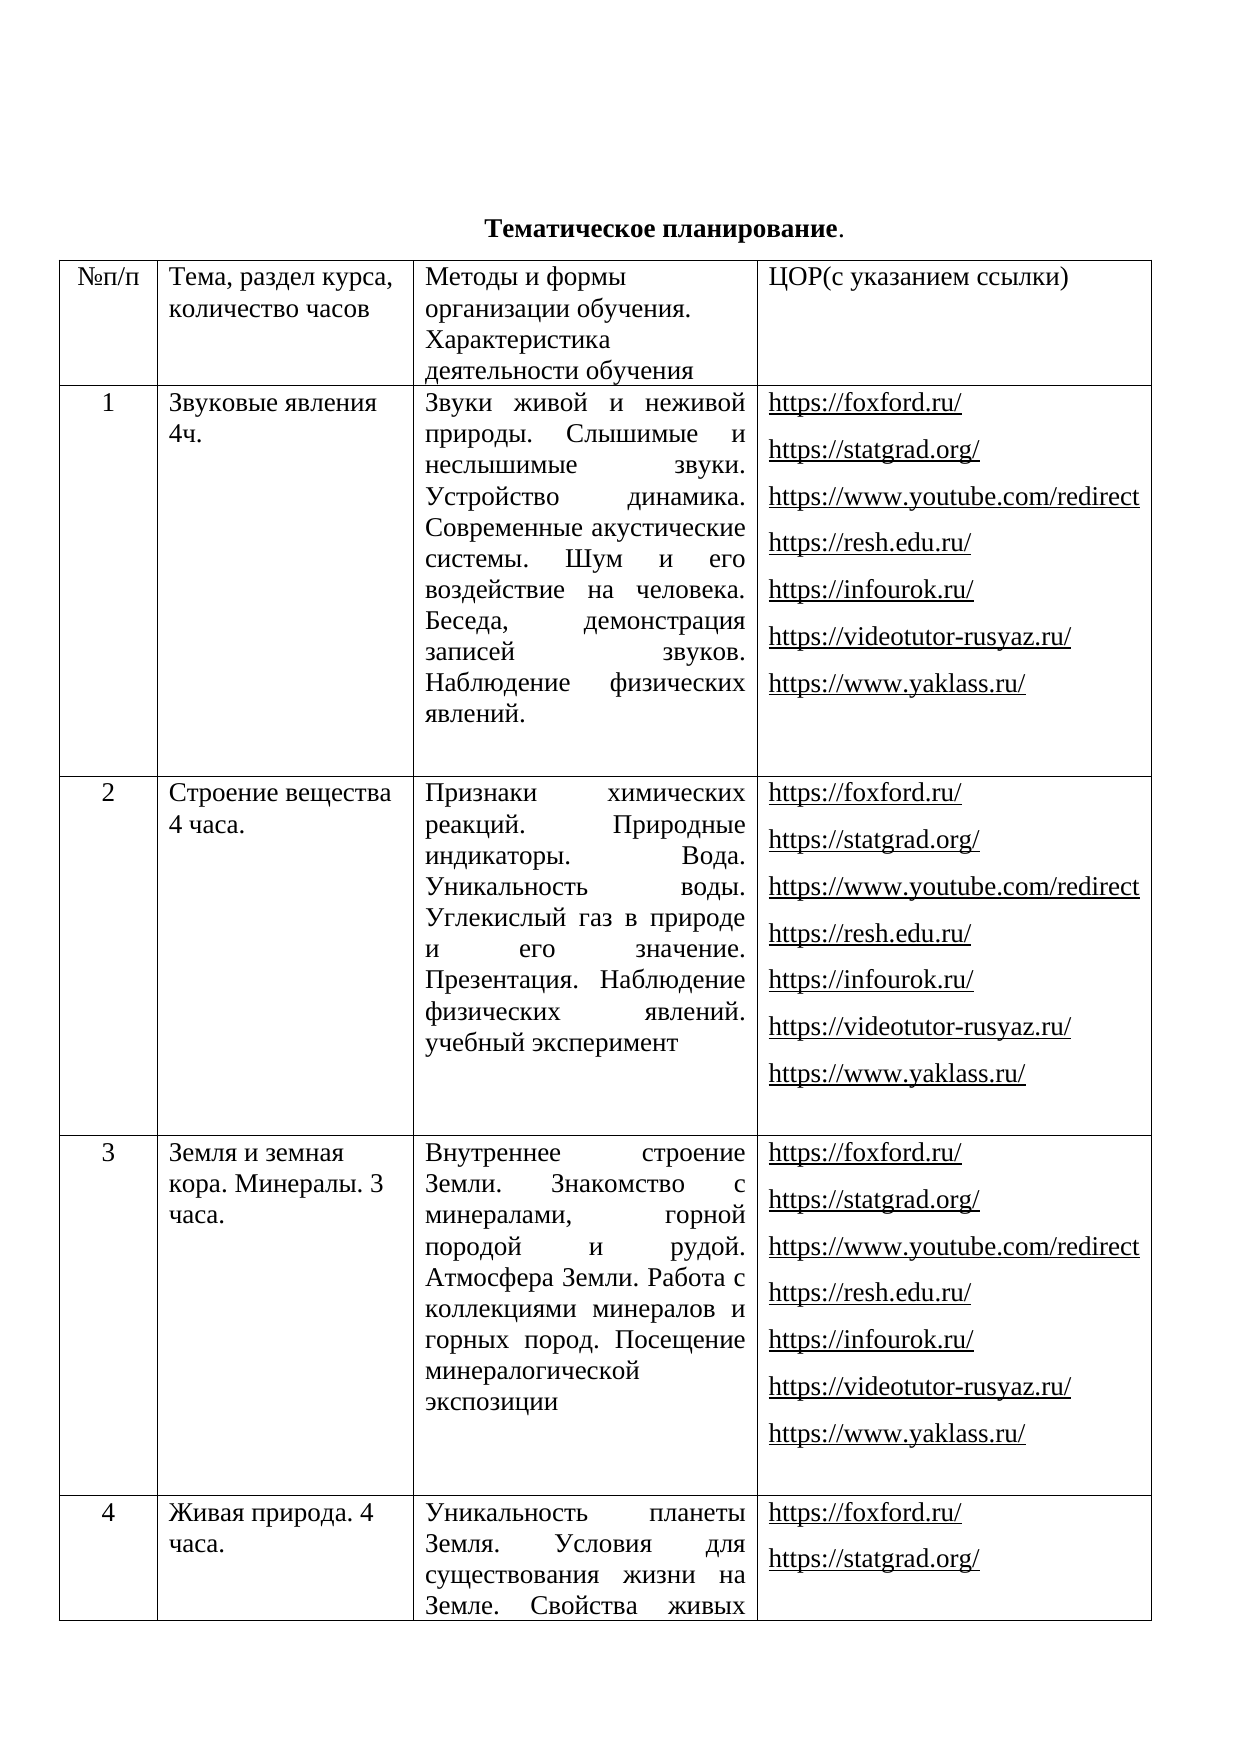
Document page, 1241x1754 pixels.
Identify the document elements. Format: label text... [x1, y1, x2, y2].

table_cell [158, 1496, 413, 1620]
table_cell Звуки живой и неживой природы. Слышимые и неслышимые звуки. Устройство динамика. Современные акустические системы. Шум и его воздействие на человека. Беседа, демонстрация записей звуков. Наблюдение физических явлений. [414, 386, 757, 776]
table_header Методы и формы организации обучения. Характеристика деятельности обучения [414, 261, 757, 385]
table_cell 2 [60, 777, 157, 1135]
table_header ЦОР(с указанием ссылки) [758, 261, 1151, 385]
table_cell 1 [60, 386, 157, 776]
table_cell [414, 1496, 757, 1620]
table_cell Земля и земная кора. Минералы. 3 часа. [158, 1136, 413, 1495]
text Тематическое планирование. [177, 212, 1152, 243]
table_header Тема, раздел курса, количество часов [158, 261, 413, 385]
table_cell Внутреннее строение Земли. Знакомство с минералами, горной породой и рудой. Атмосфера Земли. Работа с коллекциями минералов и горных пород. Посещение минералогической экспозиции [414, 1136, 757, 1495]
table_cell 3 [60, 1136, 157, 1495]
table_cell 4 [60, 1496, 157, 1620]
table_cell Признаки химических реакций. Природные индикаторы. Вода. Уникальность воды. Углекислый газ в природе и его значение. Презентация. Наблюдение физических явлений. учебный эксперимент [414, 777, 757, 1135]
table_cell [758, 1496, 1151, 1620]
table_cell Строение вещества 4 часа. [158, 777, 413, 1135]
table_cell Звуковые явления 4ч. [158, 386, 413, 776]
table_header №п/п [60, 261, 157, 385]
